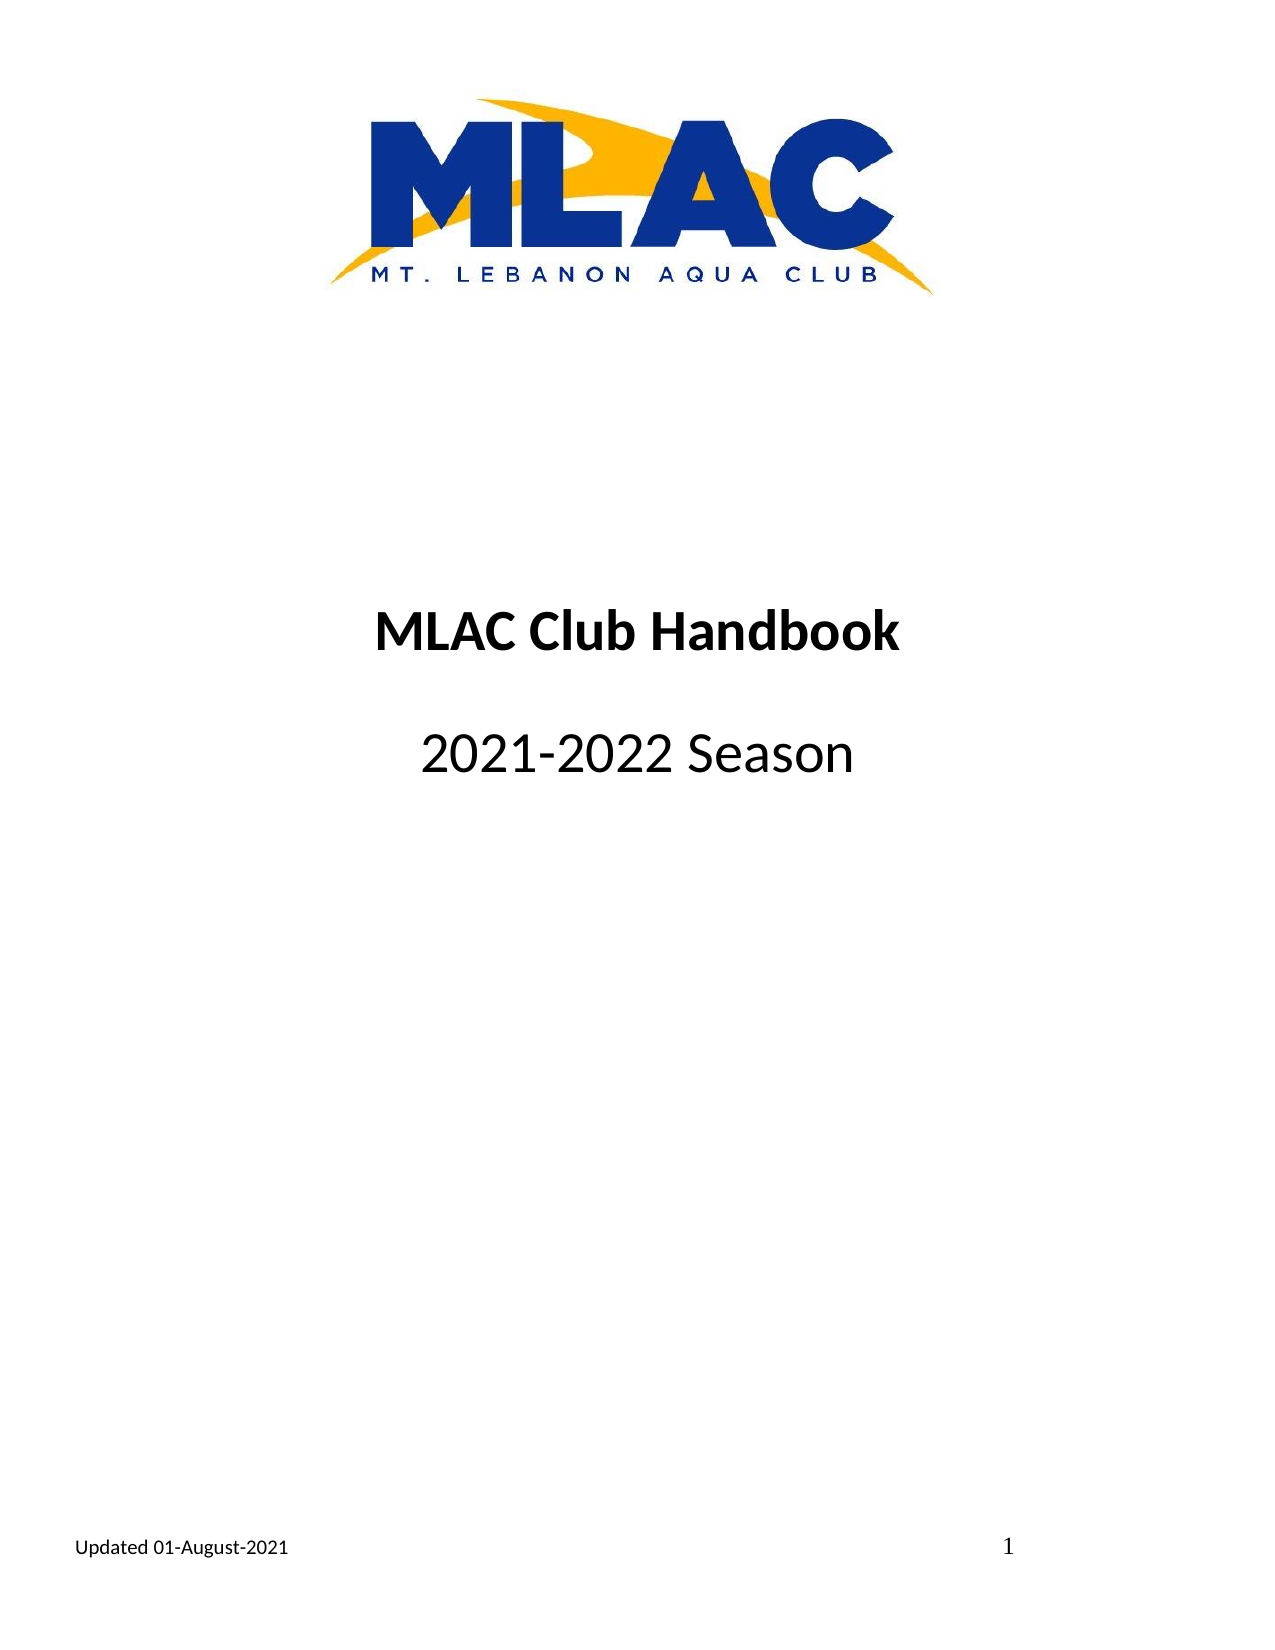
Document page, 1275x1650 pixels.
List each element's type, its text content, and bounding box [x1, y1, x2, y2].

text MLAC Club Handbook [75, 594, 1200, 665]
picture [310, 75, 965, 299]
text 2021-2022 Season [75, 716, 1200, 787]
